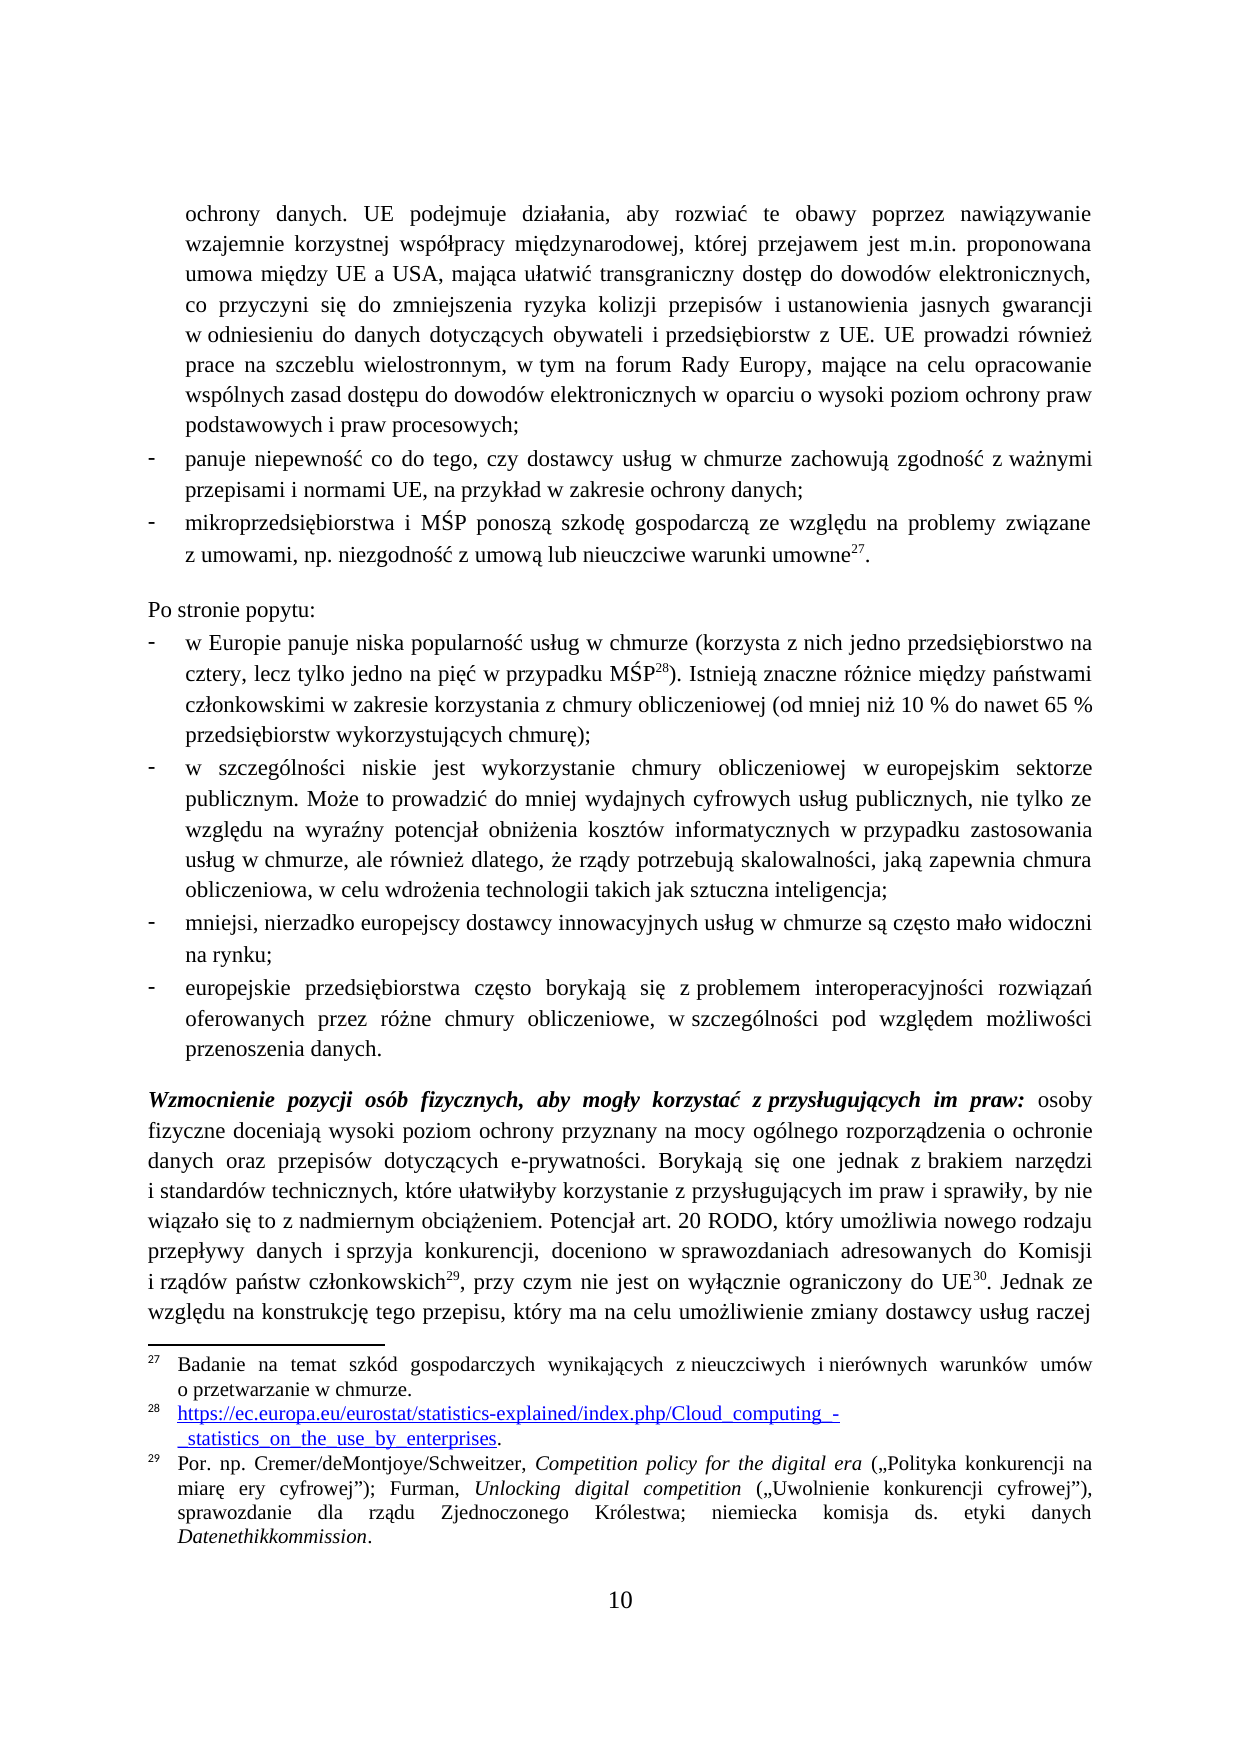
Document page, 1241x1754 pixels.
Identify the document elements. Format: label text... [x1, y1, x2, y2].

list mniejsi, nierzadko europejscy dostawcy innowacyjnych usług w chmurze są często mało widoczni na rynku; [148, 906, 1093, 967]
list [148, 200, 1093, 438]
list panuje niepewność co do tego, czy dostawcy usług w chmurze zachowują zgodność z ważnymi przepisami i normami UE, na przykład w zakresie ochrony danych; [148, 442, 1093, 502]
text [148, 1086, 1093, 1324]
list w Europie panuje niska popularność usług w chmurze (korzysta z nich jedno przedsiębiorstwo na cztery, lecz tylko jedno na pięć w przypadku MŚP). Istnieją znaczne różnice między państwami członkowskimi w zakresie korzystania z chmury obliczeniowej (od mniej niż 10 % do nawet 65 % przedsiębiorstw wykorzystujących chmurę); [148, 626, 1093, 747]
list mikroprzedsiębiorstwa i MŚP ponoszą szkodę gospodarczą ze względu na problemy związane z umowami, np. niezgodność z umową lub nieuczciwe warunki umowne. [148, 506, 1093, 567]
text Po stronie popytu: [148, 596, 1093, 622]
list w szczególności niskie jest wykorzystanie chmury obliczeniowej w europejskim sektorze publicznym. Może to prowadzić do mniej wydajnych cyfrowych usług publicznych, nie tylko ze względu na wyraźny potencjał obniżenia kosztów informatycznych w przypadku zastosowania usług w chmurze, ale również dlatego, że rządy potrzebują skalowalności, jaką zapewnia chmura obliczeniowa, w celu wdrożenia technologii takich jak sztuczna inteligencja; [148, 751, 1093, 902]
list europejskie przedsiębiorstwa często borykają się z problemem interoperacyjności rozwiązań oferowanych przez różne chmury obliczeniowe, w szczególności pod względem możliwości przenoszenia danych. [148, 971, 1093, 1062]
